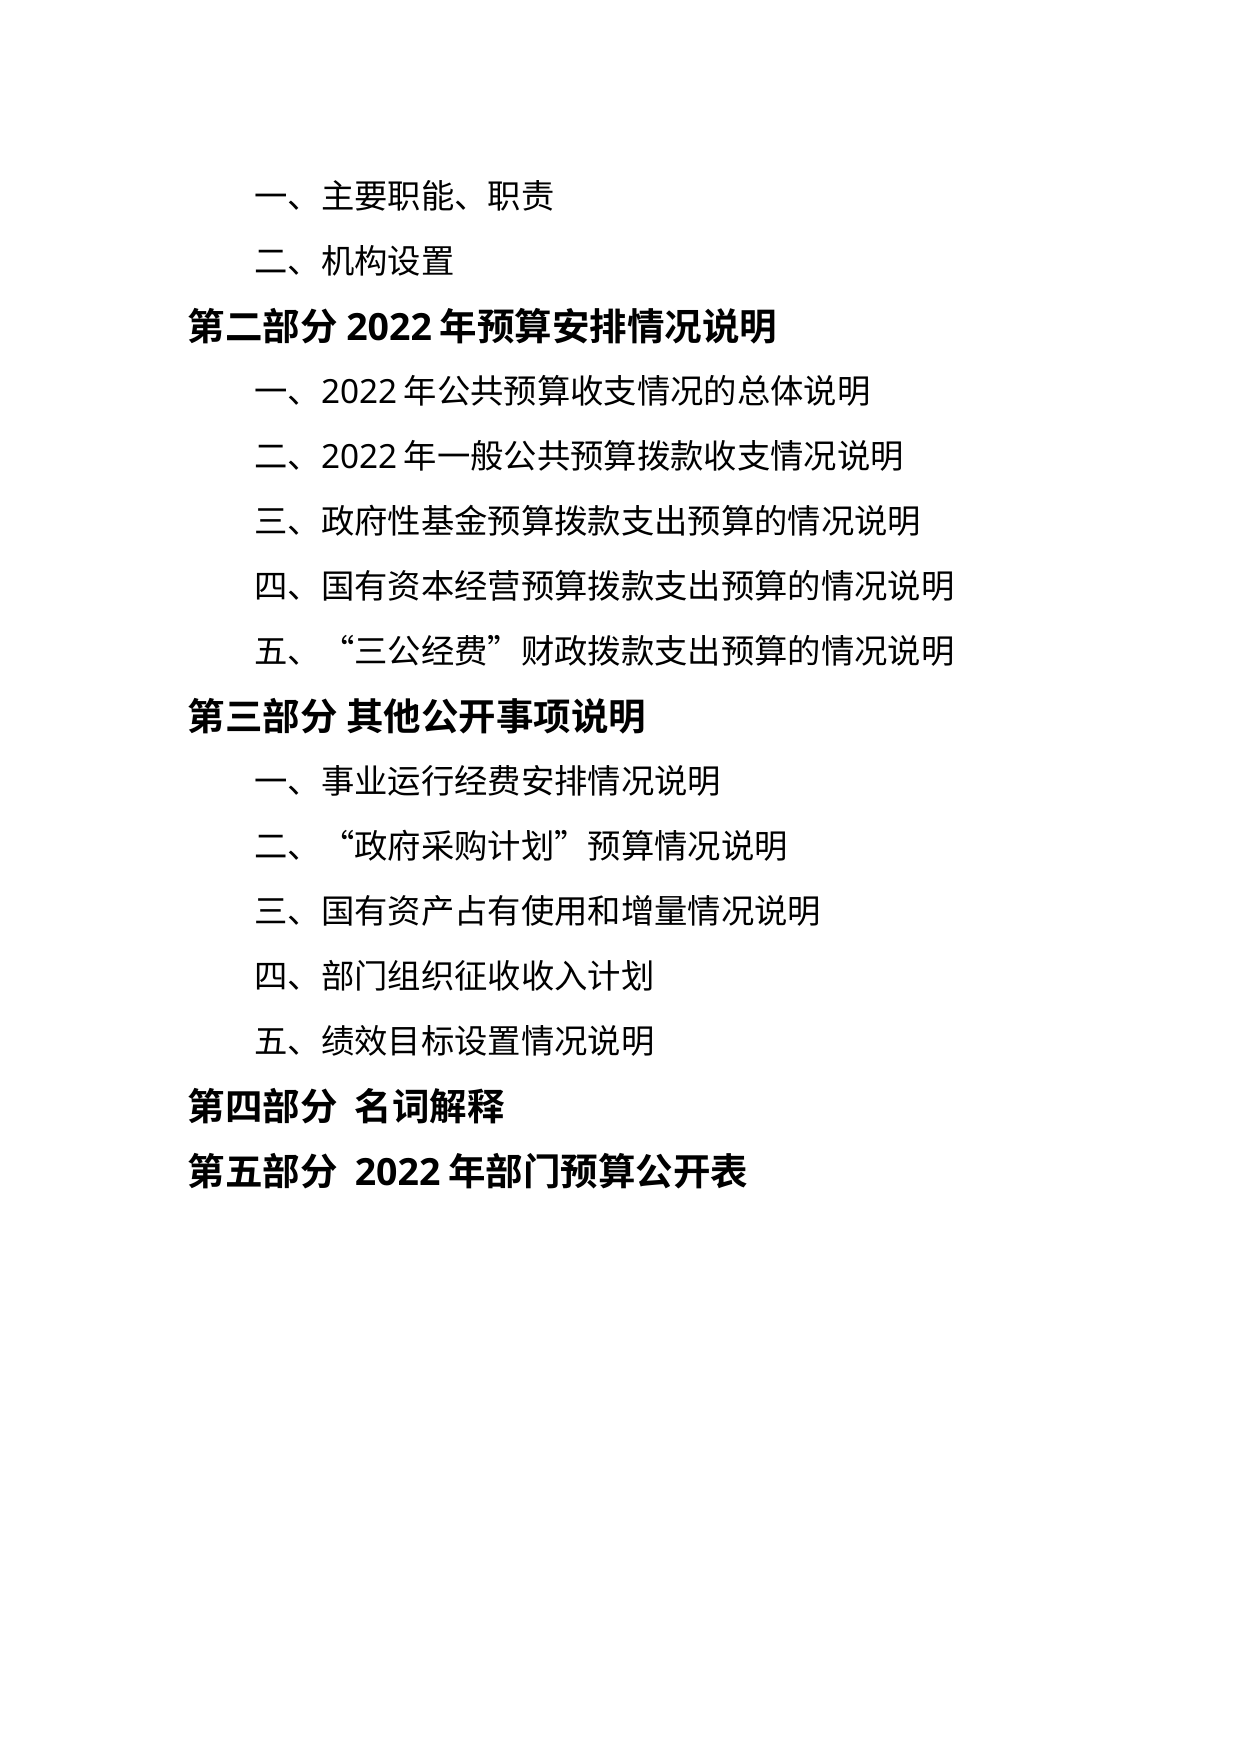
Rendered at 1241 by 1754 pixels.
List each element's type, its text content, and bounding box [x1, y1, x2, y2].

text 第五部分 2022年部门预算公开表 [187, 1137, 1053, 1202]
text 四、部门组织征收收入计划 [187, 942, 1053, 1007]
text 二、2022年一般公共预算拨款收支情况说明 [187, 422, 1053, 487]
text 二、“政府采购计划”预算情况说明 [187, 812, 1053, 877]
text 一、2022年公共预算收支情况的总体说明 [187, 357, 1053, 422]
text 五、绩效目标设置情况说明 [187, 1007, 1053, 1072]
text 一、事业运行经费安排情况说明 [187, 747, 1053, 812]
text 第四部分 名词解释 [187, 1072, 1053, 1137]
text 五、“三公经费”财政拨款支出预算的情况说明 [254, 617, 1053, 682]
text 四、国有资本经营预算拨款支出预算的情况说明 [187, 552, 1053, 617]
text 第二部分 2022年预算安排情况说明 [187, 292, 1053, 357]
text 三、国有资产占有使用和增量情况说明 [187, 877, 1053, 942]
text 三、政府性基金预算拨款支出预算的情况说明 [187, 487, 1053, 552]
text 一、主要职能、职责 [187, 162, 1053, 227]
text 第三部分 其他公开事项说明 [187, 682, 1053, 747]
text 二、机构设置 [187, 227, 1053, 292]
